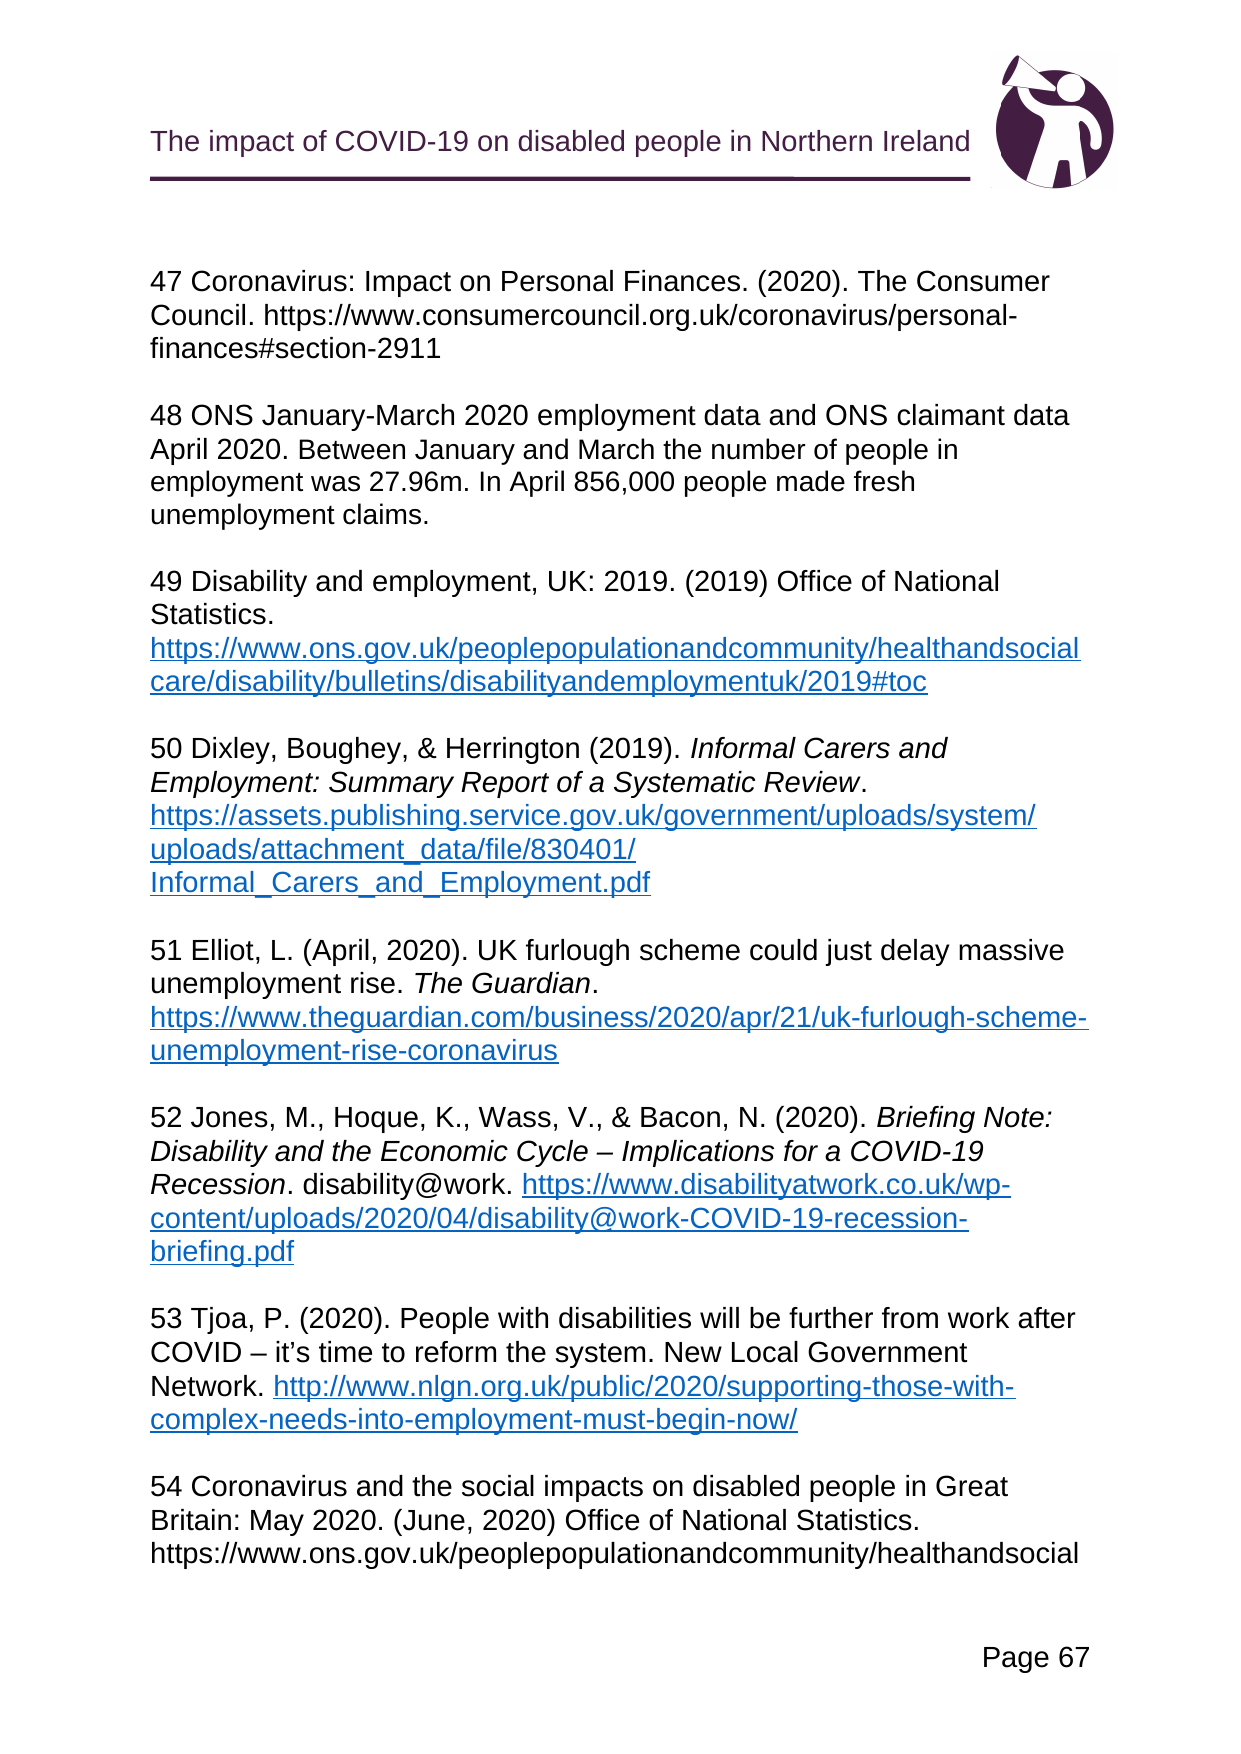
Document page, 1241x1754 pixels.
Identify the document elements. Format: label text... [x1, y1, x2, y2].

text 52 Jones, M., Hoque, K., Wass, V., & Bacon, N. (2020). Briefing Note: Disability and the Economic Cycle – Implications for a COVID-19 Recession. disability@work. https://www.disabilityatwork.co.uk/wp-content/uploads/2020/04/disability@work-COVID-19-recession-briefing.pdf [150, 1100, 1090, 1268]
text 48 ONS January-March 2020 employment data and ONS claimant data April 2020. Between January and March the number of people in employment was 27.96m. In April 856,000 people made fresh unemployment claims. [150, 398, 1090, 530]
text 51 Elliot, L. (April, 2020). UK furlough scheme could just delay massive unemployment rise. The Guardian. https://www.theguardian.com/business/2020/apr/21/uk-furlough-scheme-unemployment-rise-coronavirus [150, 933, 1090, 1067]
picture [990, 52, 1118, 190]
text 47 Coronavirus: Impact on Personal Finances. (2020). The Consumer Council. https://www.consumercouncil.org.uk/coronavirus/personal-finances#section-2911 [150, 264, 1090, 365]
text 53 Tjoa, P. (2020). People with disabilities will be further from work after COVID – it’s time to reform the system. New Local Government Network. http://www.nlgn.org.uk/public/2020/supporting-those-with-complex-needs-into-employment-must-begin-now/ [150, 1302, 1090, 1436]
text 49 Disability and employment, UK: 2019. (2019) Office of National Statistics. https://www.ons.gov.uk/peoplepopulationandcommunity/healthandsocialcare/disability/bulletins/disabilityandemploymentuk/2019#toc [150, 564, 1090, 698]
text 50 Dixley, Boughey, & Herrington (2019). Informal Carers and Employment: Summary Report of a Systematic Review. https://assets.publishing.service.gov.uk/government/uploads/system/uploads/attachment_data/file/830401/Informal_Carers_and_Employment.pdf [150, 731, 1090, 899]
